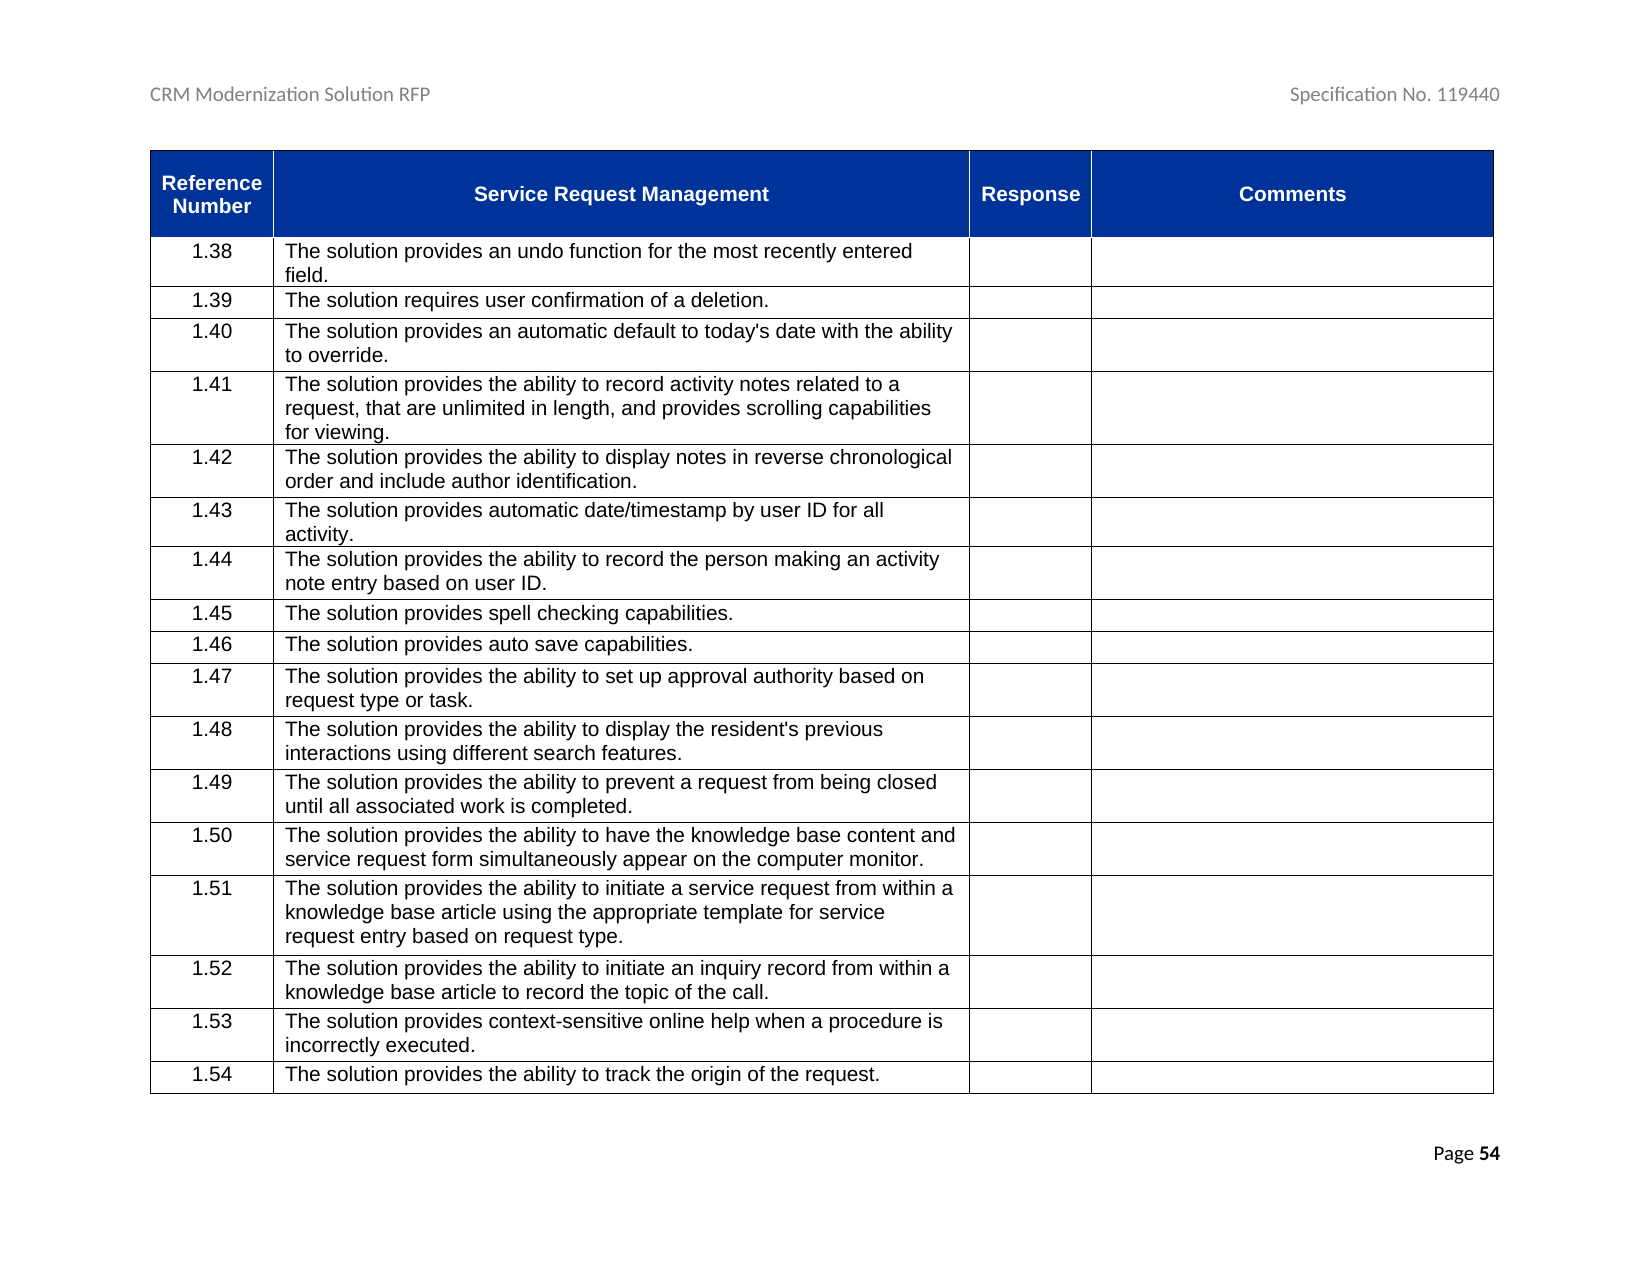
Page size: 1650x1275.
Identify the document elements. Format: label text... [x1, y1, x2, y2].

table_cell [970, 1009, 1091, 1061]
table_cell The solution provides the ability to prevent a request from being closed until all associated work is completed. [274, 770, 969, 822]
table_cell [1092, 287, 1493, 318]
table_cell 1.39 [151, 287, 273, 318]
table_cell [1092, 319, 1493, 371]
table_cell [970, 498, 1091, 546]
table_cell [1092, 547, 1493, 599]
table_cell 1.46 [151, 632, 273, 662]
table_cell 1.42 [151, 445, 273, 497]
table_cell [1092, 600, 1493, 631]
table_cell 1.53 [151, 1009, 273, 1061]
table_cell The solution provides the ability to initiate an inquiry record from within a knowledge base article to record the topic of the call. [274, 956, 969, 1008]
table_cell [970, 372, 1091, 444]
table_cell 1.41 [151, 372, 273, 444]
table_cell 1.48 [151, 717, 273, 769]
table_cell [970, 823, 1091, 875]
table_cell [970, 632, 1091, 662]
table_cell 1.44 [151, 547, 273, 599]
table_cell Response [970, 151, 1091, 237]
table_cell The solution provides the ability to display the resident's previous interactions using different search features. [274, 717, 969, 769]
table_cell The solution requires user confirmation of a deletion. [274, 287, 969, 318]
table_cell The solution provides the ability to set up approval authority based on request type or task. [274, 664, 969, 716]
table_cell [1092, 717, 1493, 769]
table_cell [1092, 239, 1493, 286]
table_cell [1092, 445, 1493, 497]
table_cell [970, 876, 1091, 954]
table_cell [970, 770, 1091, 822]
table_cell [1092, 632, 1493, 662]
table_cell The solution provides the ability to track the origin of the request. [274, 1062, 969, 1092]
table_cell [1092, 498, 1493, 546]
table_cell The solution provides the ability to have the knowledge base content and service request form simultaneously appear on the computer monitor. [274, 823, 969, 875]
table_cell [970, 445, 1091, 497]
table_cell [970, 547, 1091, 599]
table_cell 1.54 [151, 1062, 273, 1092]
table_cell [1092, 664, 1493, 716]
table_cell [1092, 1009, 1493, 1061]
table_cell [1092, 1062, 1493, 1092]
table_cell [1092, 876, 1493, 954]
table_cell [1092, 770, 1493, 822]
table_cell 1.43 [151, 498, 273, 546]
table_cell [1092, 956, 1493, 1008]
table_cell Comments [1092, 151, 1493, 237]
table_cell 1.45 [151, 600, 273, 631]
table_cell The solution provides automatic date/timestamp by user ID for all activity. [274, 498, 969, 546]
table_cell [1092, 372, 1493, 444]
table_cell [970, 287, 1091, 318]
table_cell [970, 956, 1091, 1008]
table_cell [970, 319, 1091, 371]
table_cell 1.47 [151, 664, 273, 716]
table_cell The solution provides an automatic default to today's date with the ability to override. [274, 319, 969, 371]
table_cell The solution provides the ability to record the person making an activity note entry based on user ID. [274, 547, 969, 599]
table_cell 1.50 [151, 823, 273, 875]
table_cell [970, 717, 1091, 769]
table_cell [970, 238, 1091, 286]
table_cell 1.51 [151, 876, 273, 954]
table_cell Reference Number [151, 151, 273, 237]
table_cell The solution provides context-sensitive online help when a procedure is incorrectly executed. [274, 1009, 969, 1061]
table_cell 1.49 [151, 770, 273, 822]
table_cell [970, 600, 1091, 631]
table_cell The solution provides spell checking capabilities. [274, 600, 969, 631]
table_cell Service Request Management [274, 151, 969, 237]
table_cell [1092, 823, 1493, 875]
table_cell The solution provides the ability to display notes in reverse chronological order and include author identification. [274, 445, 969, 497]
table_cell The solution provides the ability to record activity notes related to a request, that are unlimited in length, and provides scrolling capabilities for viewing. [274, 372, 969, 444]
table_cell 1.52 [151, 956, 273, 1008]
table_cell [970, 664, 1091, 716]
table_cell 1.40 [151, 319, 273, 371]
table_cell The solution provides auto save capabilities. [274, 632, 969, 662]
table_cell [970, 1062, 1091, 1092]
table_cell The solution provides the ability to initiate a service request from within a knowledge base article using the appropriate template for service request entry based on request type. [274, 876, 969, 954]
table_cell The solution provides an undo function for the most recently entered field. [274, 239, 969, 286]
table_cell 1.38 [151, 239, 273, 286]
